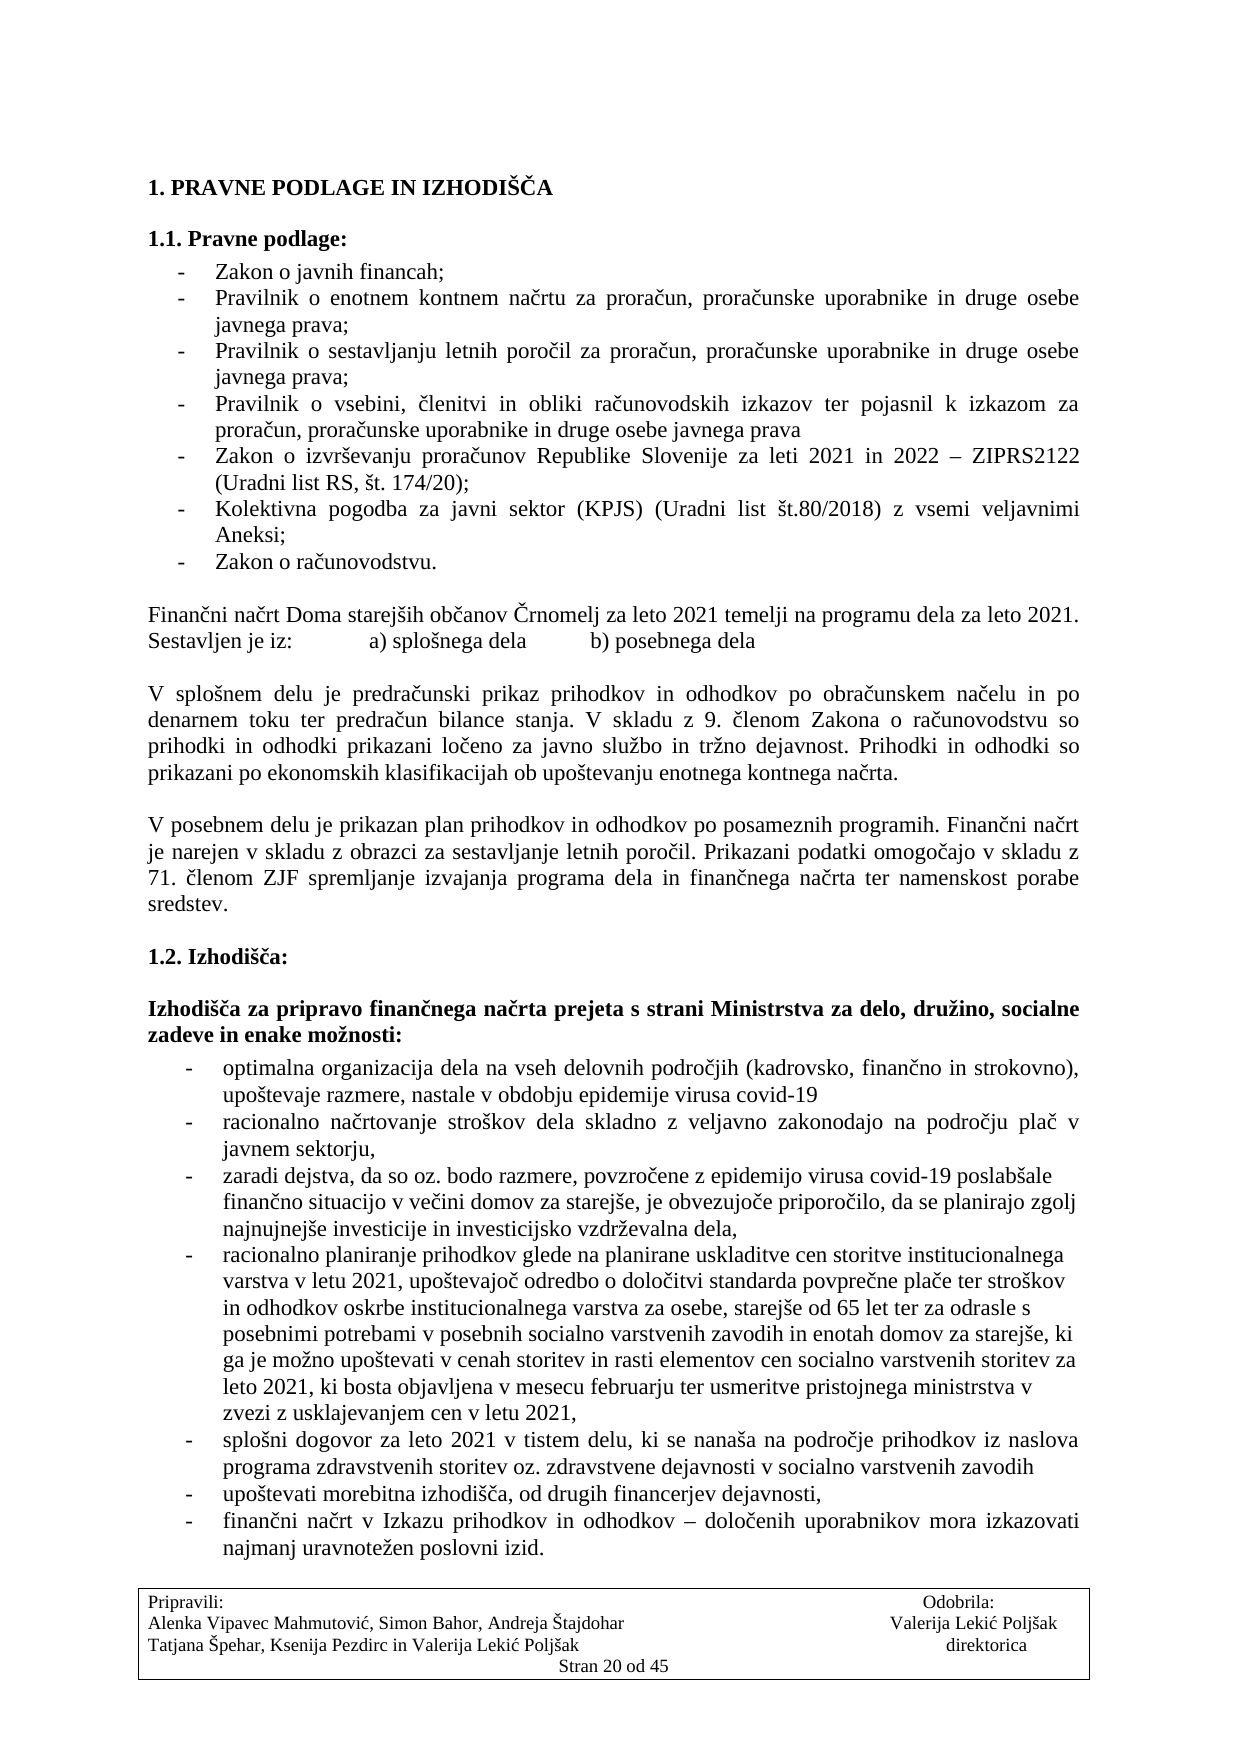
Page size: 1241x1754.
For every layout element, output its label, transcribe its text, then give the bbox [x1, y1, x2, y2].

list Zakon o javnih financah; [177, 258, 1081, 284]
list upoštevati morebitna izhodišča, od drugih financerjev dejavnosti, [185, 1479, 1081, 1507]
list Pravilnik o vsebini, členitvi in obliki računovodskih izkazov ter pojasnil k izkazom za proračun, proračunske uporabnike in druge osebe javnega prava [177, 390, 1081, 442]
list splošni dogovor za leto 2021 v tistem delu, ki se nanaša na področje prihodkov iz naslova programa zdravstvenih storitev oz. zdravstvene dejavnosti v socialno varstvenih zavodih [185, 1425, 1081, 1479]
list Kolektivna pogodba za javni sektor (KPJS) (Uradni list št.80/2018) z vsemi veljavnimi Aneksi; [177, 495, 1081, 548]
text Izhodišča za pripravo finančnega načrta prejeta s strani Ministrstva za delo, družino, socialne zadeve in enake možnosti: [148, 994, 1081, 1047]
list finančni načrt v Izkazu prihodkov in odhodkov – določenih uporabnikov mora izkazovati najmanj uravnotežen poslovni izid. [185, 1507, 1081, 1561]
list racionalno načrtovanje stroškov dela skladno z veljavno zakonodajo na področju plač v javnem sektorju, [185, 1108, 1081, 1162]
list Zakon o izvrševanju proračunov Republike Slovenije za leti 2021 in 2022 – ZIPRS2122 (Uradni list RS, št. 174/20); [177, 442, 1081, 495]
list zaradi dejstva, da so oz. bodo razmere, povzročene z epidemijo virusa covid-19 poslabšale finančno situacijo v večini domov za starejše, je obvezujoče priporočilo, da se planirajo zgolj najnujnejše investicije in investicijsko vzdrževalna dela, [185, 1162, 1081, 1241]
text Finančni načrt Doma starejših občanov Črnomelj za leto 2021 temelji na programu dela za leto 2021. Sestavljen je iz: a) splošnega dela b) posebnega dela [148, 601, 1081, 653]
text V posebnem delu je prikazan plan prihodkov in odhodkov po posameznih programih. Finančni načrt je narejen v skladu z obrazci za sestavljanje letnih poročil. Prikazani podatki omogočajo v skladu z 71. členom ZJF spremljanje izvajanja programa dela in finančnega načrta ter namenskost porabe sredstev. [148, 811, 1081, 917]
list racionalno planiranje prihodkov glede na planirane uskladitve cen storitve institucionalnega varstva v letu 2021, upoštevajoč odredbo o določitvi standarda povprečne plače ter stroškov in odhodkov oskrbe institucionalnega varstva za osebe, starejše od 65 let ter za odrasle s posebnimi potrebami v posebnih socialno varstvenih zavodih in enotah domov za starejše, ki ga je možno upoštevati v cenah storitev in rasti elementov cen socialno varstvenih storitev za leto 2021, ki bosta objavljena v mesecu februarju ter usmeritve pristojnega ministrstva v zvezi z usklajevanjem cen v letu 2021, [185, 1241, 1081, 1425]
list Pravilnik o enotnem kontnem načrtu za proračun, proračunske uporabnike in druge osebe javnega prava; [177, 284, 1081, 337]
list Zakon o računovodstvu. [177, 548, 1081, 574]
list optimalna organizacija dela na vseh delovnih področjih (kadrovsko, finančno in strokovno), upoštevaje razmere, nastale v obdobju epidemije virusa covid-19 [185, 1053, 1081, 1108]
text V splošnem delu je predračunski prikaz prihodkov in odhodkov po obračunskem načelu in po denarnem toku ter predračun bilance stanja. V skladu z 9. členom Zakona o računovodstvu so prihodki in odhodki prikazani ločeno za javno službo in tržno dejavnost. Prihodki in odhodki so prikazani po ekonomskih klasifikacijah ob upoštevanju enotnega kontnega načrta. [148, 680, 1081, 785]
list Pravilnik o sestavljanju letnih poročil za proračun, proračunske uporabnike in druge osebe javnega prava; [177, 337, 1081, 390]
text 1.2. Izhodišča: [148, 943, 1081, 969]
text 1. PRAVNE PODLAGE IN IZHODIŠČA [148, 174, 1081, 200]
text 1.1. Pravne podlage: [148, 225, 1081, 252]
